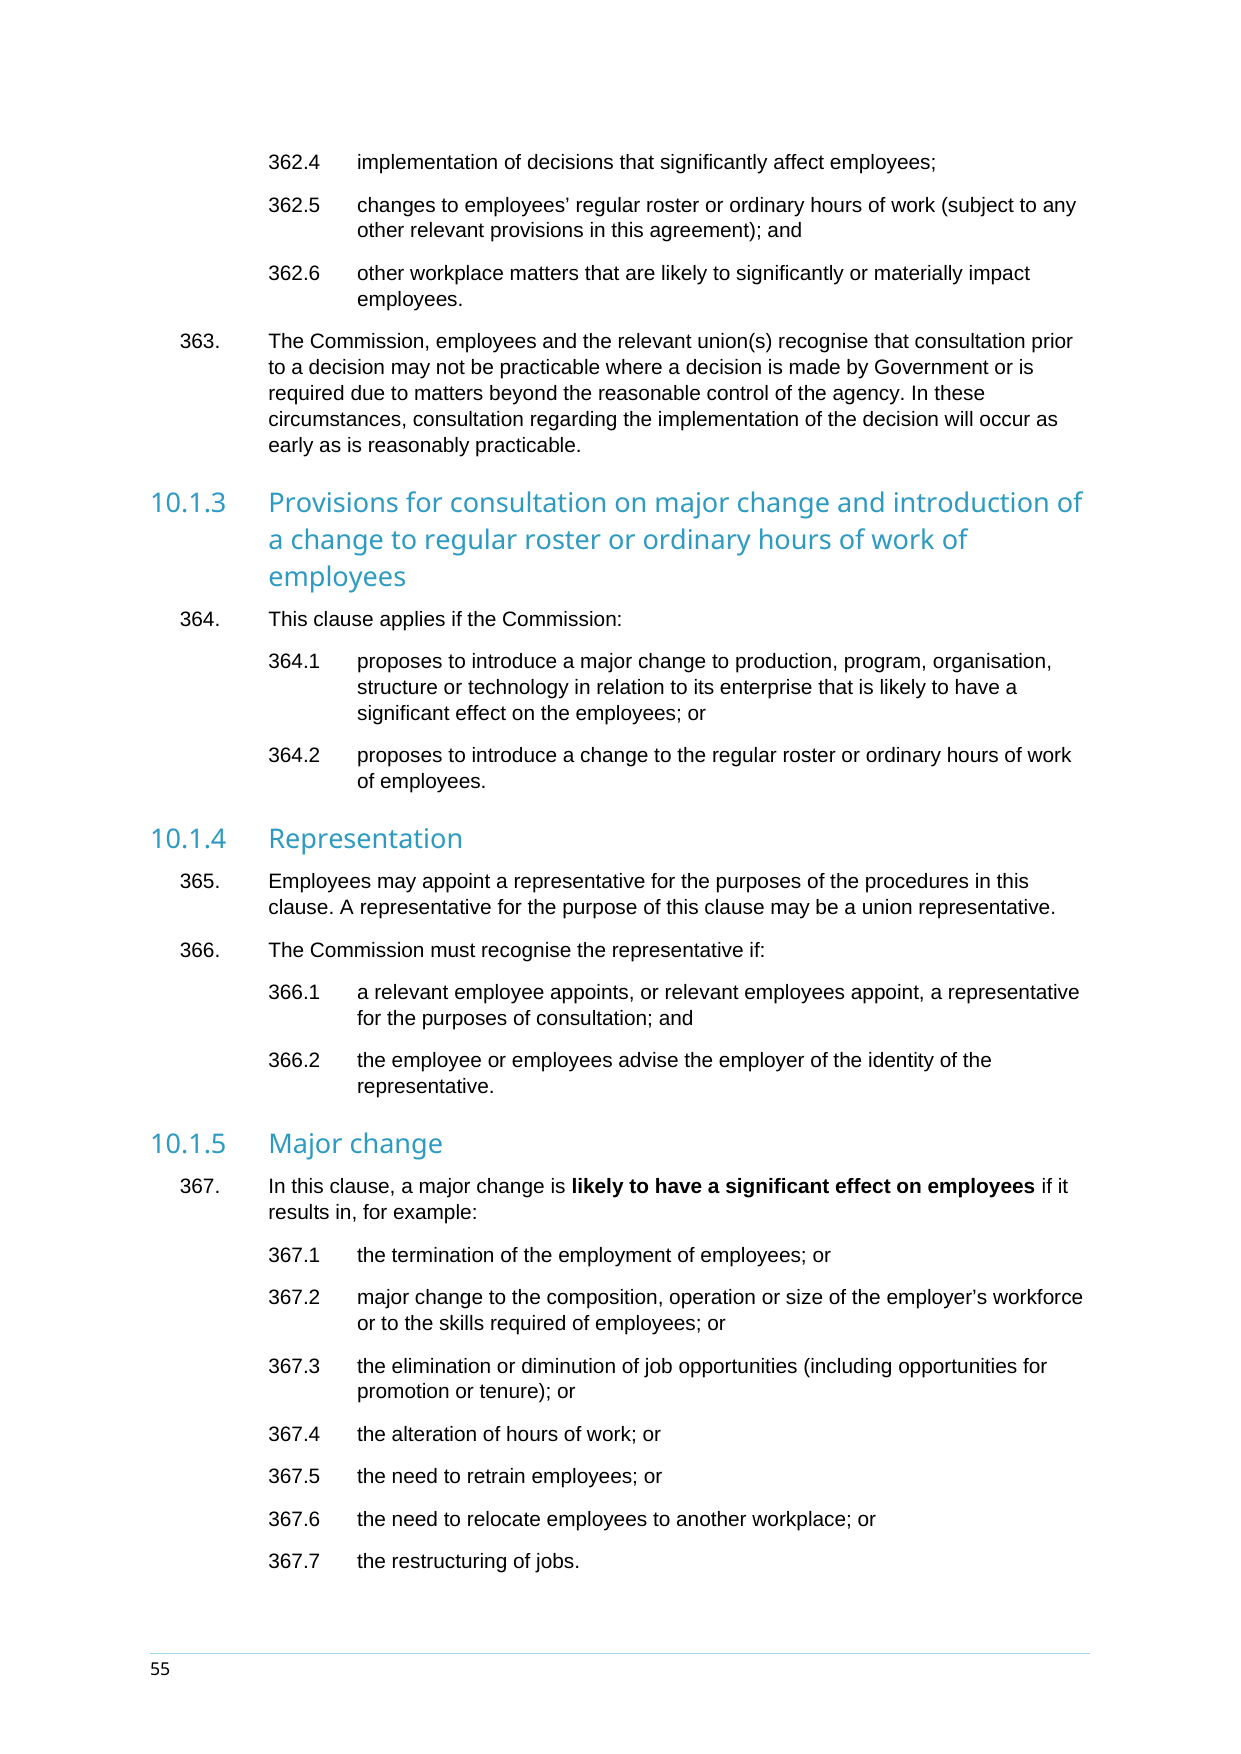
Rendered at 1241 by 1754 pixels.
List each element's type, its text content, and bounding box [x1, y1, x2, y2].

list proposes to introduce a change to the regular roster or ordinary hours of work of employees. [268, 743, 1090, 793]
list the need to retrain employees; or [268, 1464, 1090, 1488]
list Employees may appoint a representative for the purposes of the procedures in this clause. A representative for the purpose of this clause may be a union representative. [179, 869, 1090, 919]
list the need to relocate employees to another workplace; or [268, 1507, 1090, 1531]
subtitle Major change [150, 1125, 1090, 1162]
list implementation of decisions that significantly affect employees; [268, 150, 1090, 174]
subtitle Representation [150, 820, 1090, 857]
list major change to the composition, operation or size of the employer’s workforce or to the skills required of employees; or [268, 1285, 1090, 1335]
list the restructuring of jobs. [268, 1549, 1090, 1573]
list In this clause, a major change is likely to have a significant effect on employees if it results in, for example: [179, 1174, 1090, 1224]
list the alteration of hours of work; or [268, 1422, 1090, 1446]
list This clause applies if the Commission: [179, 606, 1090, 630]
list the elimination or diminution of job opportunities (including opportunities for promotion or tenure); or [268, 1353, 1090, 1403]
list proposes to introduce a major change to production, program, organisation, structure or technology in relation to its enterprise that is likely to have a significant effect on the employees; or [268, 649, 1090, 724]
list The Commission, employees and the relevant union(s) recognise that consultation prior to a decision may not be practicable where a decision is made by Government or is required due to matters beyond the reasonable control of the agency. In these circumstances, consultation regarding the implementation of the decision will occur as early as is reasonably practicable. [179, 329, 1090, 456]
list other workplace matters that are likely to significantly or materially impact employees. [268, 261, 1090, 311]
list the employee or employees advise the employer of the identity of the representative. [268, 1048, 1090, 1098]
list the termination of the employment of employees; or [268, 1243, 1090, 1267]
list a relevant employee appoints, or relevant employees appoint, a representative for the purposes of consultation; and [268, 980, 1090, 1030]
list changes to employees’ regular roster or ordinary hours of work (subject to any other relevant provisions in this agreement); and [268, 192, 1090, 242]
subtitle Provisions for consultation on major change and introduction of a change to regular roster or ordinary hours of work of employees [150, 483, 1090, 594]
list The Commission must recognise the representative if: [179, 937, 1090, 961]
